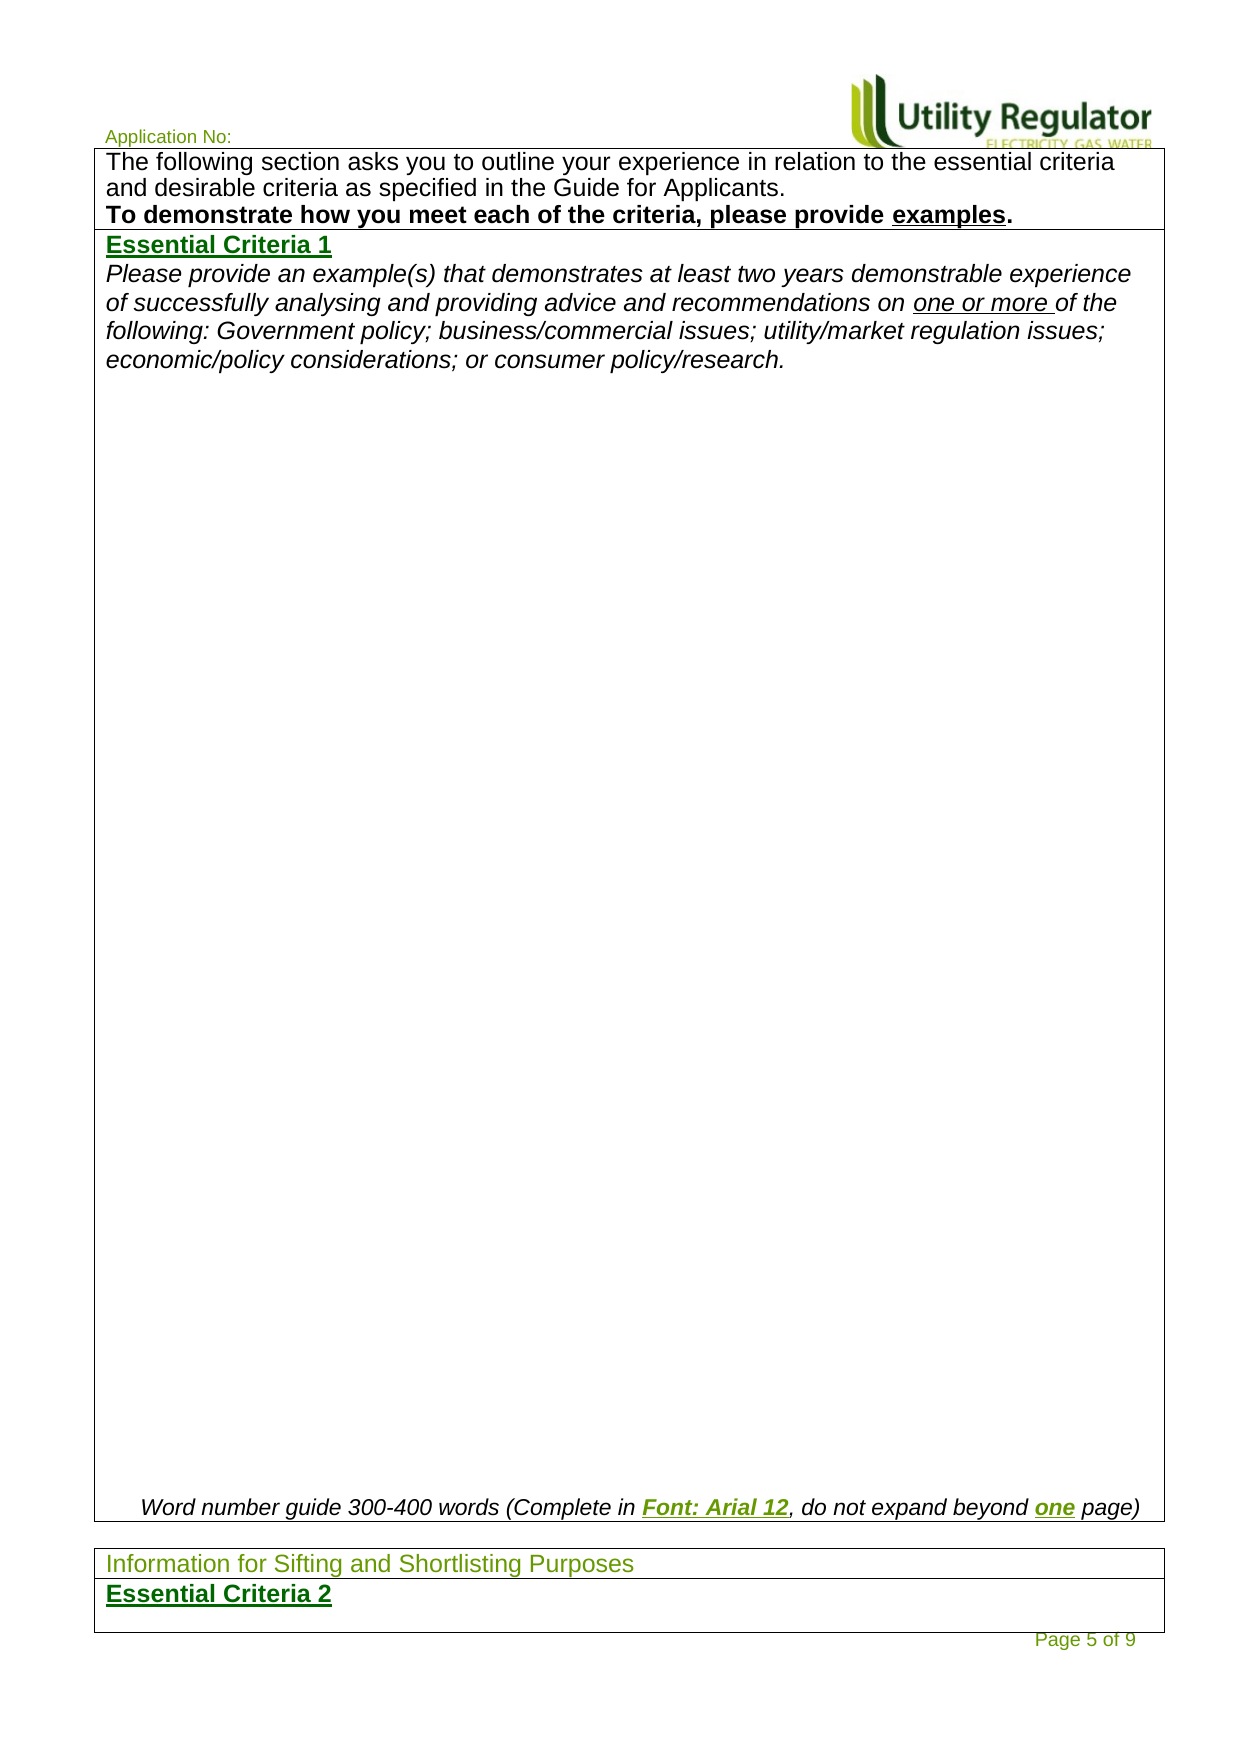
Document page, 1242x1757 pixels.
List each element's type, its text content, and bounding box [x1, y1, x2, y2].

table_header Information for Sifting and Shortlisting Purposes [95, 1549, 1164, 1578]
table_cell Essential Criteria 1 Please provide an example(s) that demonstrates at least two years demonstrable experience of successfully analysing and providing advice and recommendations on one or more of the following: Government policy; business/commercial issues; utility/market regulation issues; economic/policy considerations; or consumer policy/research. Word number guide 300-400 words (Complete in Font: Arial 12, do not expand beyond one page) [95, 230, 1164, 1521]
picture [851, 74, 1152, 148]
